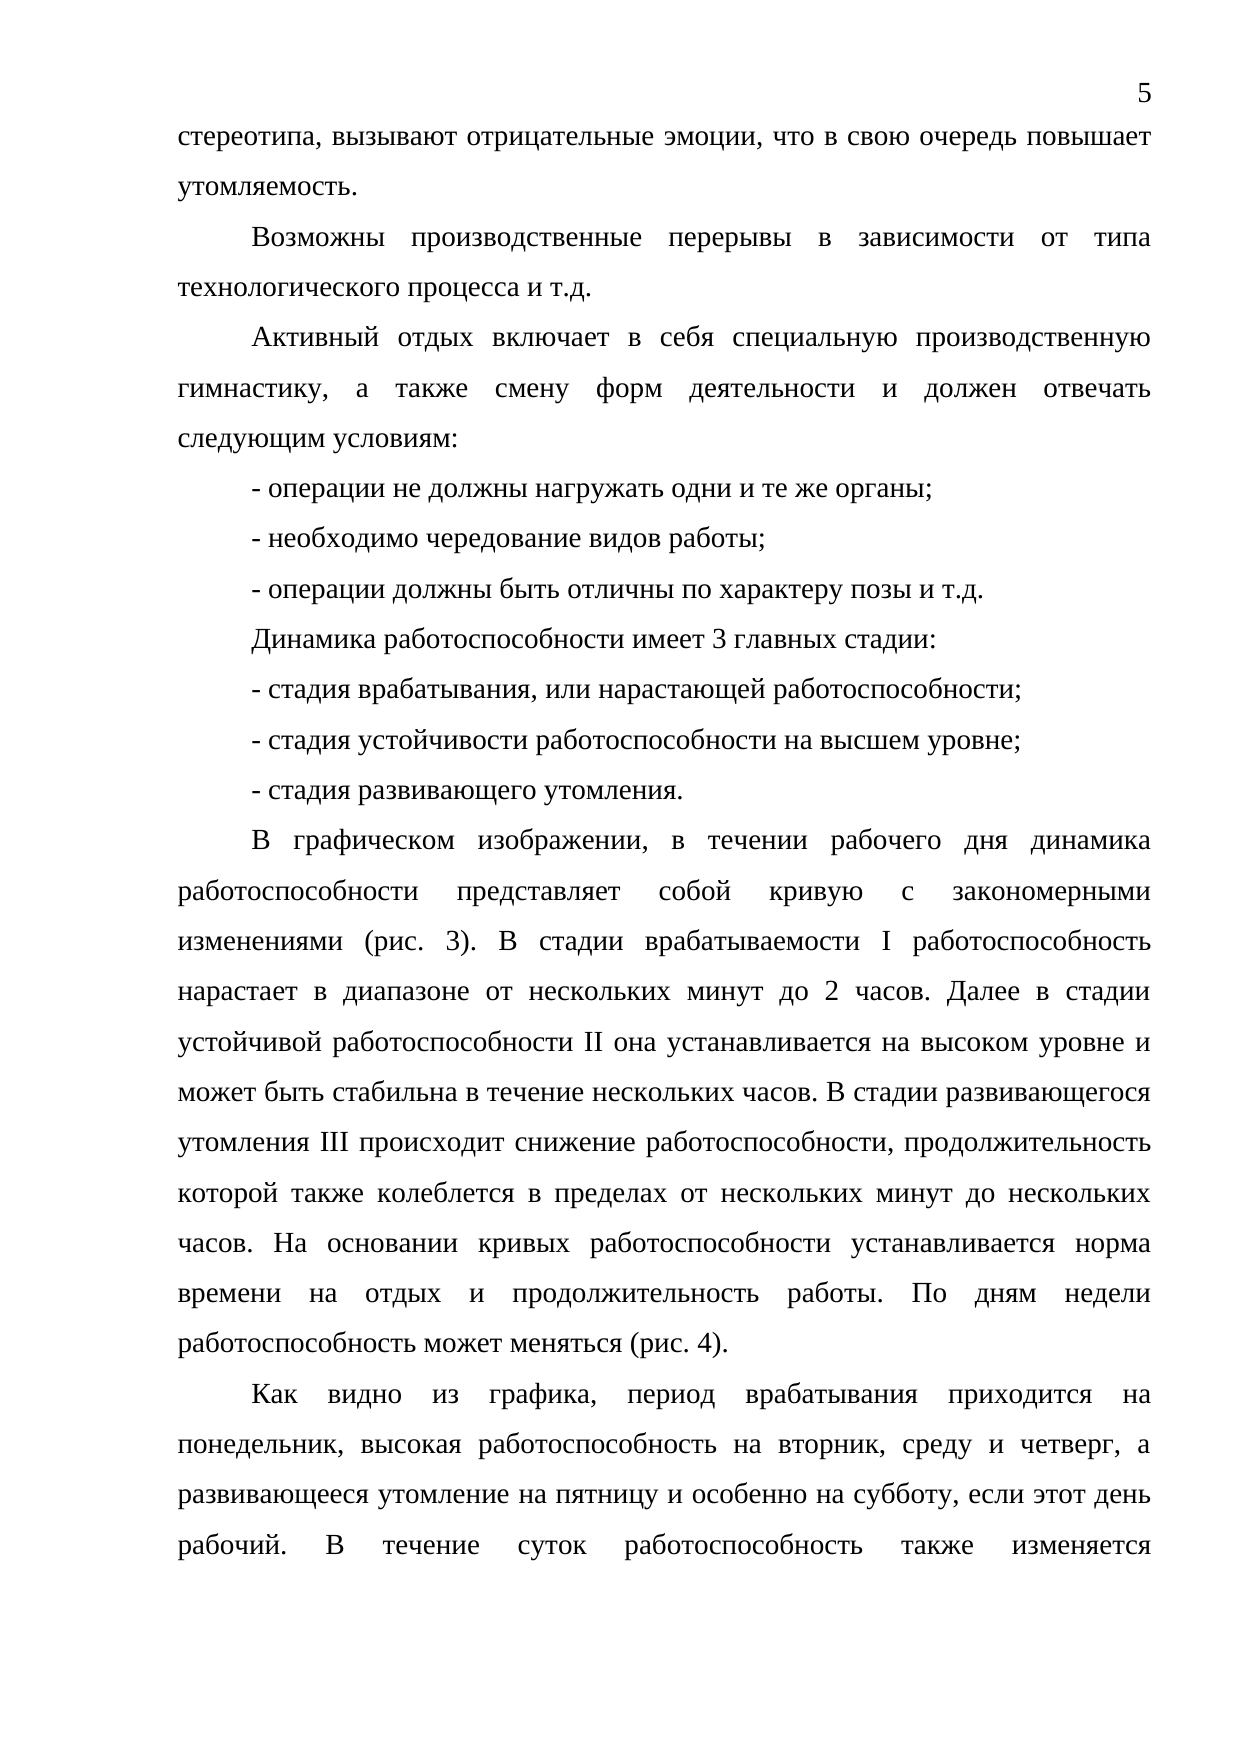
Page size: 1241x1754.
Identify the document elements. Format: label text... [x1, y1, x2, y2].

text Возможны производственные перерывы в зависимости от типа технологического процесса и т.д. [177, 219, 1152, 303]
text - операции не должны нагружать одни и те же органы; [177, 470, 1152, 504]
text - стадия развивающего утомления. [177, 772, 1152, 806]
text - необходимо чередование видов работы; [177, 521, 1152, 554]
text Активный отдых включает в себя специальную производственную гимнастику, а также смену форм деятельности и должен отвечать следующим условиям: [177, 319, 1152, 453]
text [177, 118, 1152, 202]
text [177, 1376, 1152, 1560]
text - стадия врабатывания, или нарастающей работоспособности; [177, 672, 1152, 705]
text - стадия устойчивости работоспособности на высшем уровне; [177, 722, 1152, 755]
text Динамика работоспособности имеет 3 главных стадии: [177, 621, 1152, 655]
text В графическом изображении, в течении рабочего дня динамика работоспособности представляет собой кривую с закономерными изменениями (рис. 3). В стадии врабатываемости Ι работоспособность нарастает в диапазоне от нескольких минут до 2 часов. Далее в стадии устойчивой работоспособности ΙΙ она устанавливается на высоком уровне и может быть стабильна в течение нескольких часов. В стадии развивающегося утомления ΙΙΙ происходит снижение работоспособности, продолжительность которой также колеблется в пределах от нескольких минут до нескольких часов. На основании кривых работоспособности устанавливается норма времени на отдых и продолжительность работы. По дням недели работоспособность может меняться (рис. 4). [177, 822, 1152, 1359]
text - операции должны быть отличны по характеру позы и т.д. [177, 571, 1152, 604]
